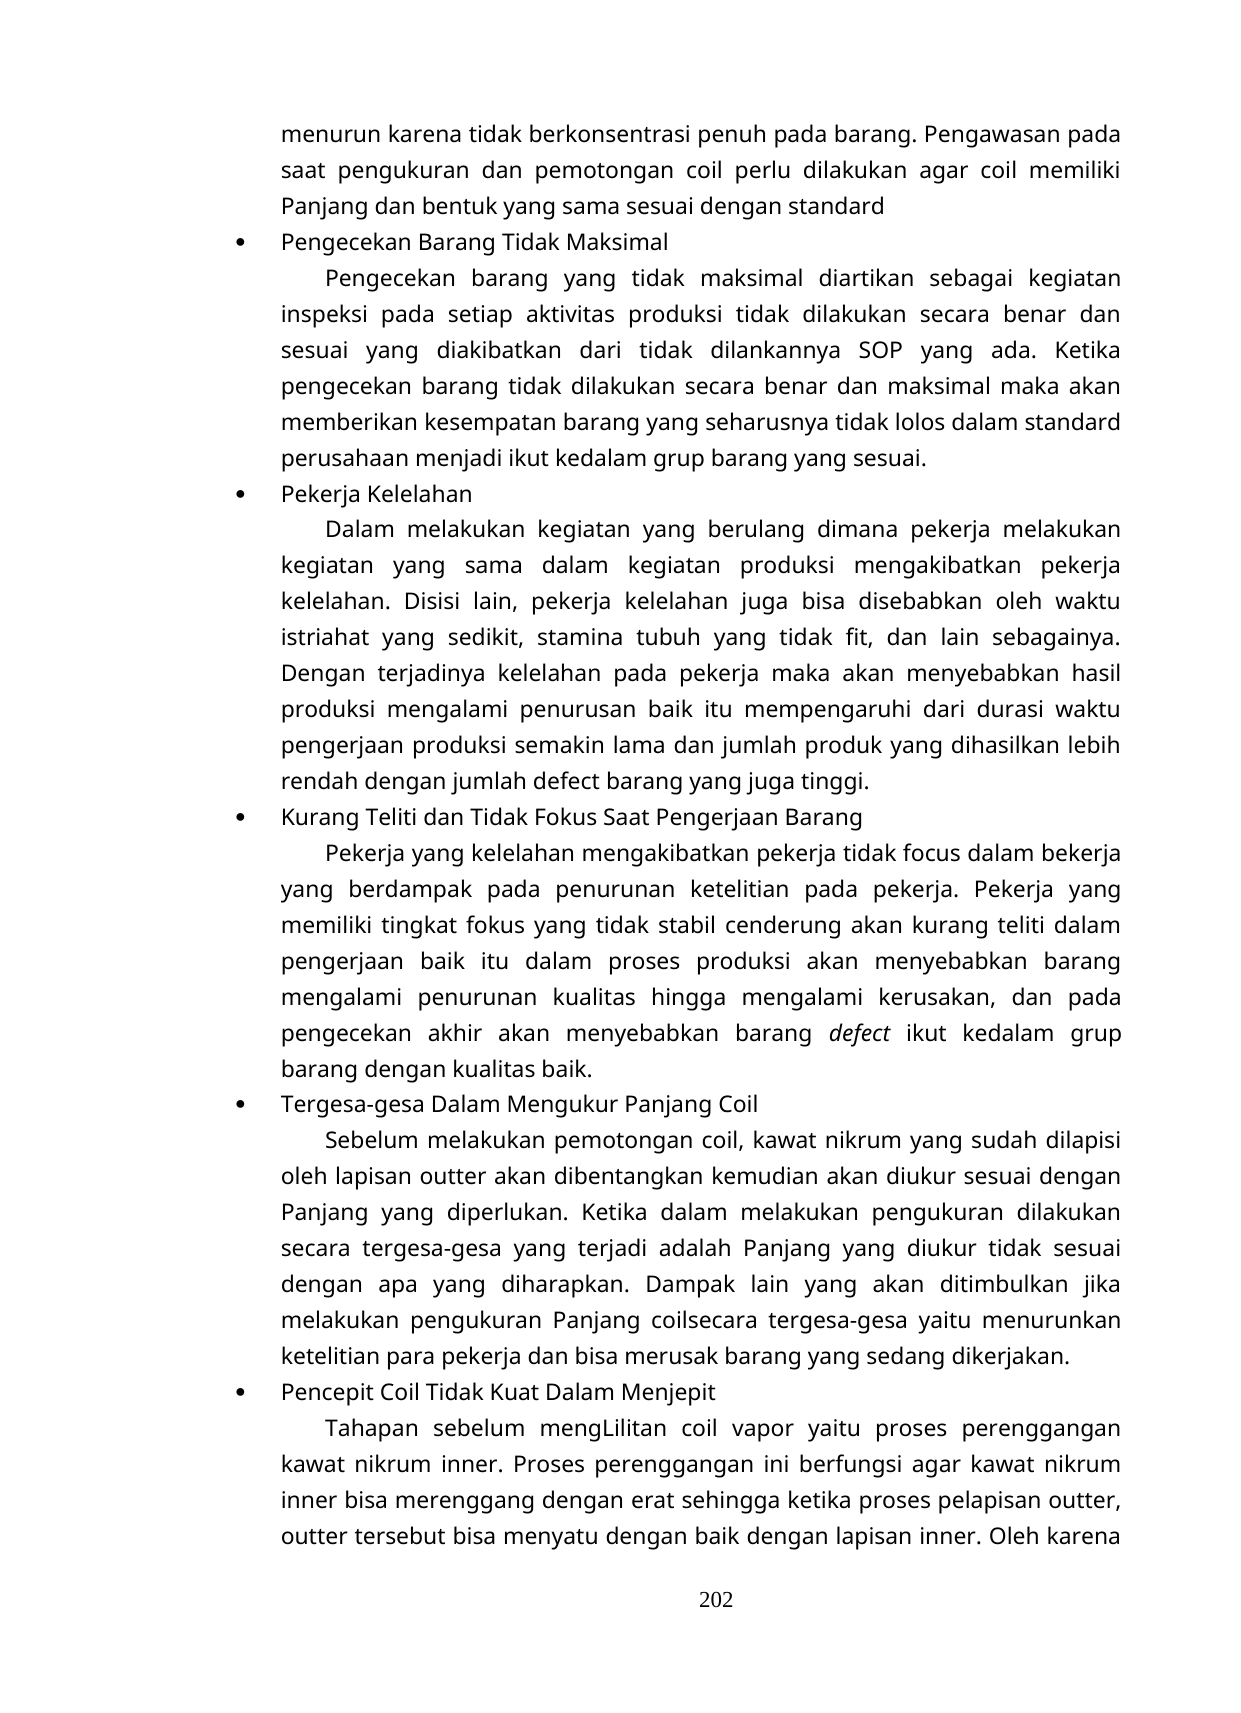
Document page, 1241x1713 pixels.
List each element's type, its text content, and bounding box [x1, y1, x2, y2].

list Kurang Teliti dan Tidak Fokus Saat Pengerjaan Barang [236, 801, 1122, 832]
list Pekerja yang kelelahan mengakibatkan pekerja tidak focus dalam bekerja yang berdampak pada penurunan ketelitian pada pekerja. Pekerja yang memiliki tingkat fokus yang tidak stabil cenderung akan kurang teliti dalam pengerjaan baik itu dalam proses produksi akan menyebabkan barang mengalami penurunan kualitas hingga mengalami kerusakan, dan pada pengecekan akhir akan menyebabkan barang defect ikut kedalam grup barang dengan kualitas baik. [281, 837, 1122, 1084]
list Pencepit Coil Tidak Kuat Dalam Menjepit [236, 1376, 1122, 1407]
list Pengecekan Barang Tidak Maksimal [236, 226, 1122, 257]
list Pengecekan barang yang tidak maksimal diartikan sebagai kegiatan inspeksi pada setiap aktivitas produksi tidak dilakukan secara benar dan sesuai yang diakibatkan dari tidak dilankannya SOP yang ada. Ketika pengecekan barang tidak dilakukan secara benar dan maksimal maka akan memberikan kesempatan barang yang seharusnya tidak lolos dalam standard perusahaan menjadi ikut kedalam grup barang yang sesuai. [281, 262, 1122, 473]
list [281, 1412, 1122, 1551]
list Sebelum melakukan pemotongan coil, kawat nikrum yang sudah dilapisi oleh lapisan outter akan dibentangkan kemudian akan diukur sesuai dengan Panjang yang diperlukan. Ketika dalam melakukan pengukuran dilakukan secara tergesa-gesa yang terjadi adalah Panjang yang diukur tidak sesuai dengan apa yang diharapkan. Dampak lain yang akan ditimbulkan jika melakukan pengukuran Panjang coilsecara tergesa-gesa yaitu menurunkan ketelitian para pekerja dan bisa merusak barang yang sedang dikerjakan. [281, 1124, 1122, 1371]
list Pekerja Kelelahan [236, 477, 1122, 509]
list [281, 118, 1122, 221]
list Dalam melakukan kegiatan yang berulang dimana pekerja melakukan kegiatan yang sama dalam kegiatan produksi mengakibatkan pekerja kelelahan. Disisi lain, pekerja kelelahan juga bisa disebabkan oleh waktu istriahat yang sedikit, stamina tubuh yang tidak fit, dan lain sebagainya. Dengan terjadinya kelelahan pada pekerja maka akan menyebabkan hasil produksi mengalami penurusan baik itu mempengaruhi dari durasi waktu pengerjaan produksi semakin lama dan jumlah produk yang dihasilkan lebih rendah dengan jumlah defect barang yang juga tinggi. [281, 513, 1122, 796]
list Tergesa-gesa Dalam Mengukur Panjang Coil [236, 1088, 1122, 1120]
